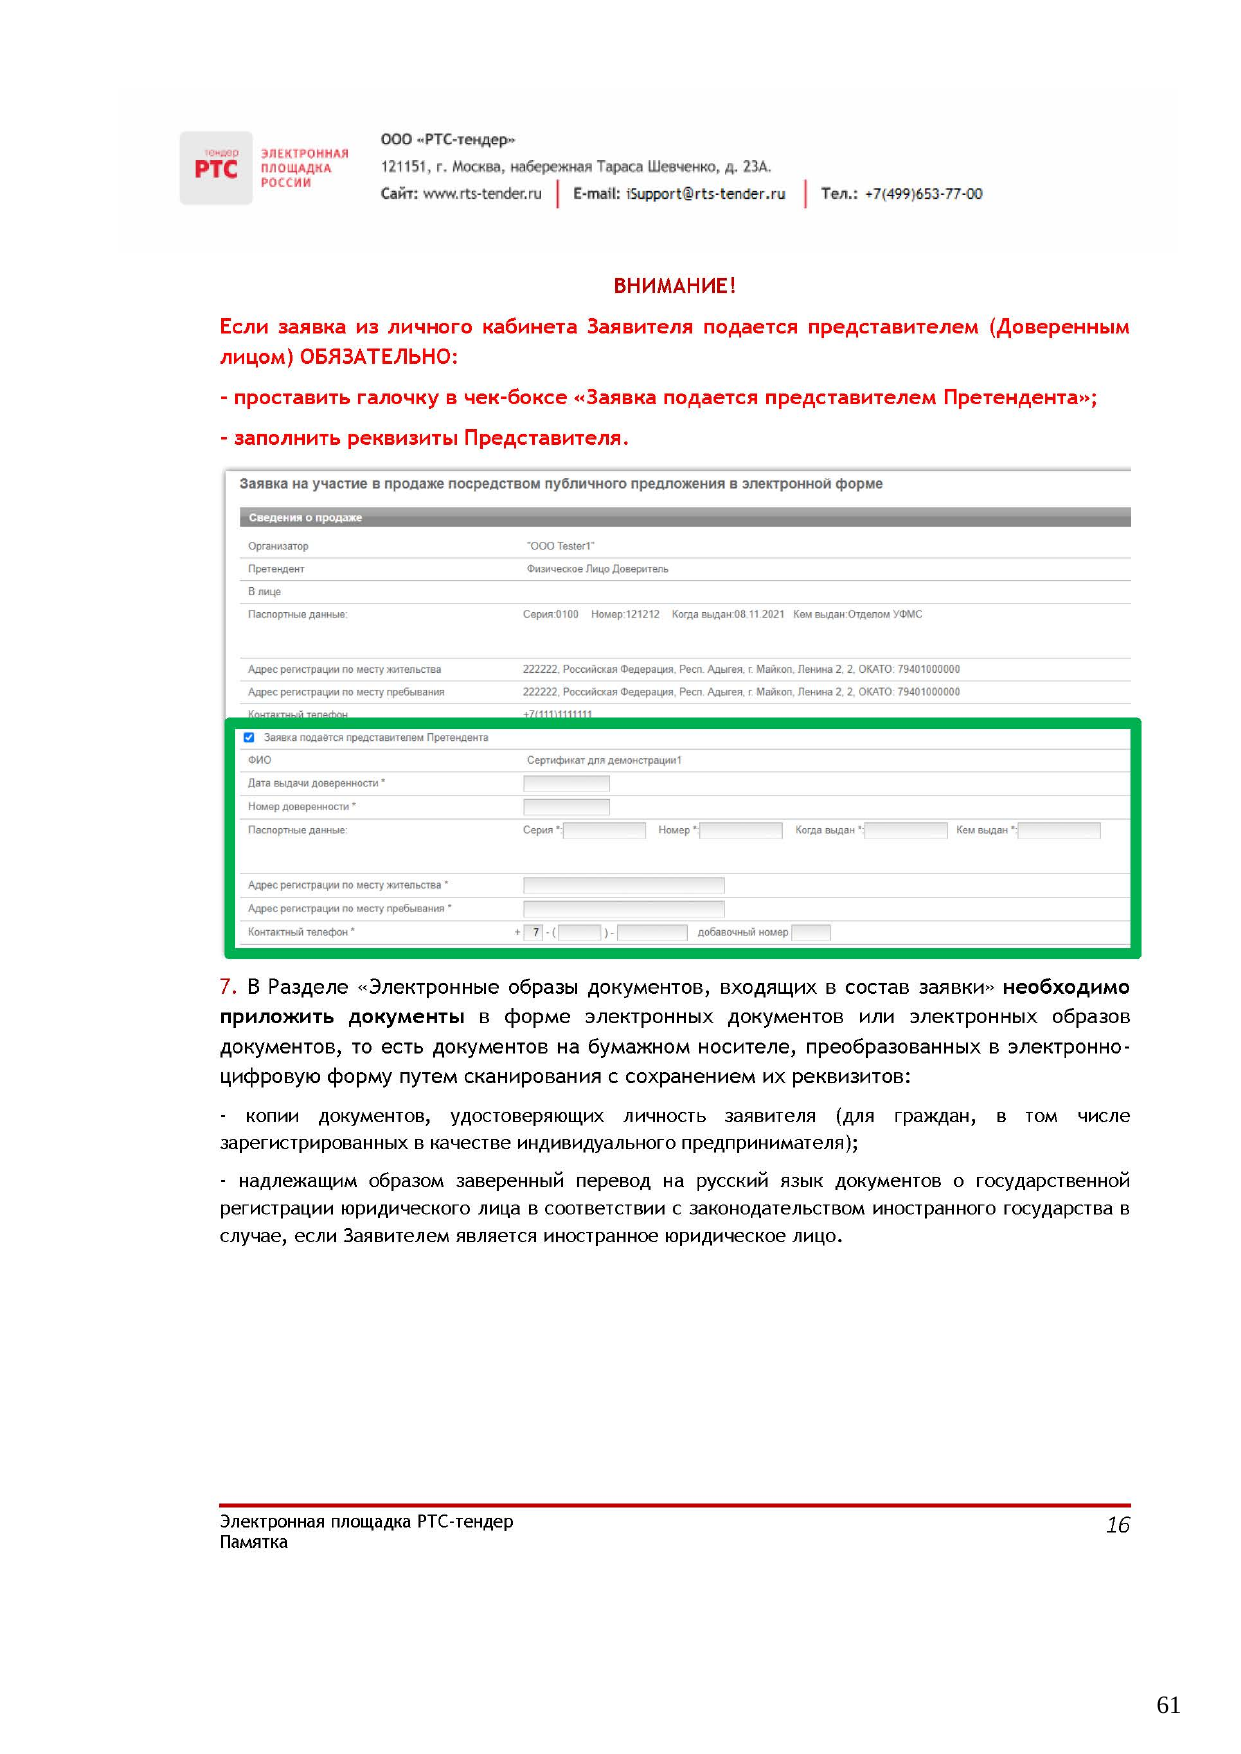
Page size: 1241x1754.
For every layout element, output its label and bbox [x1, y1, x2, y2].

picture [118, 88, 1181, 1590]
